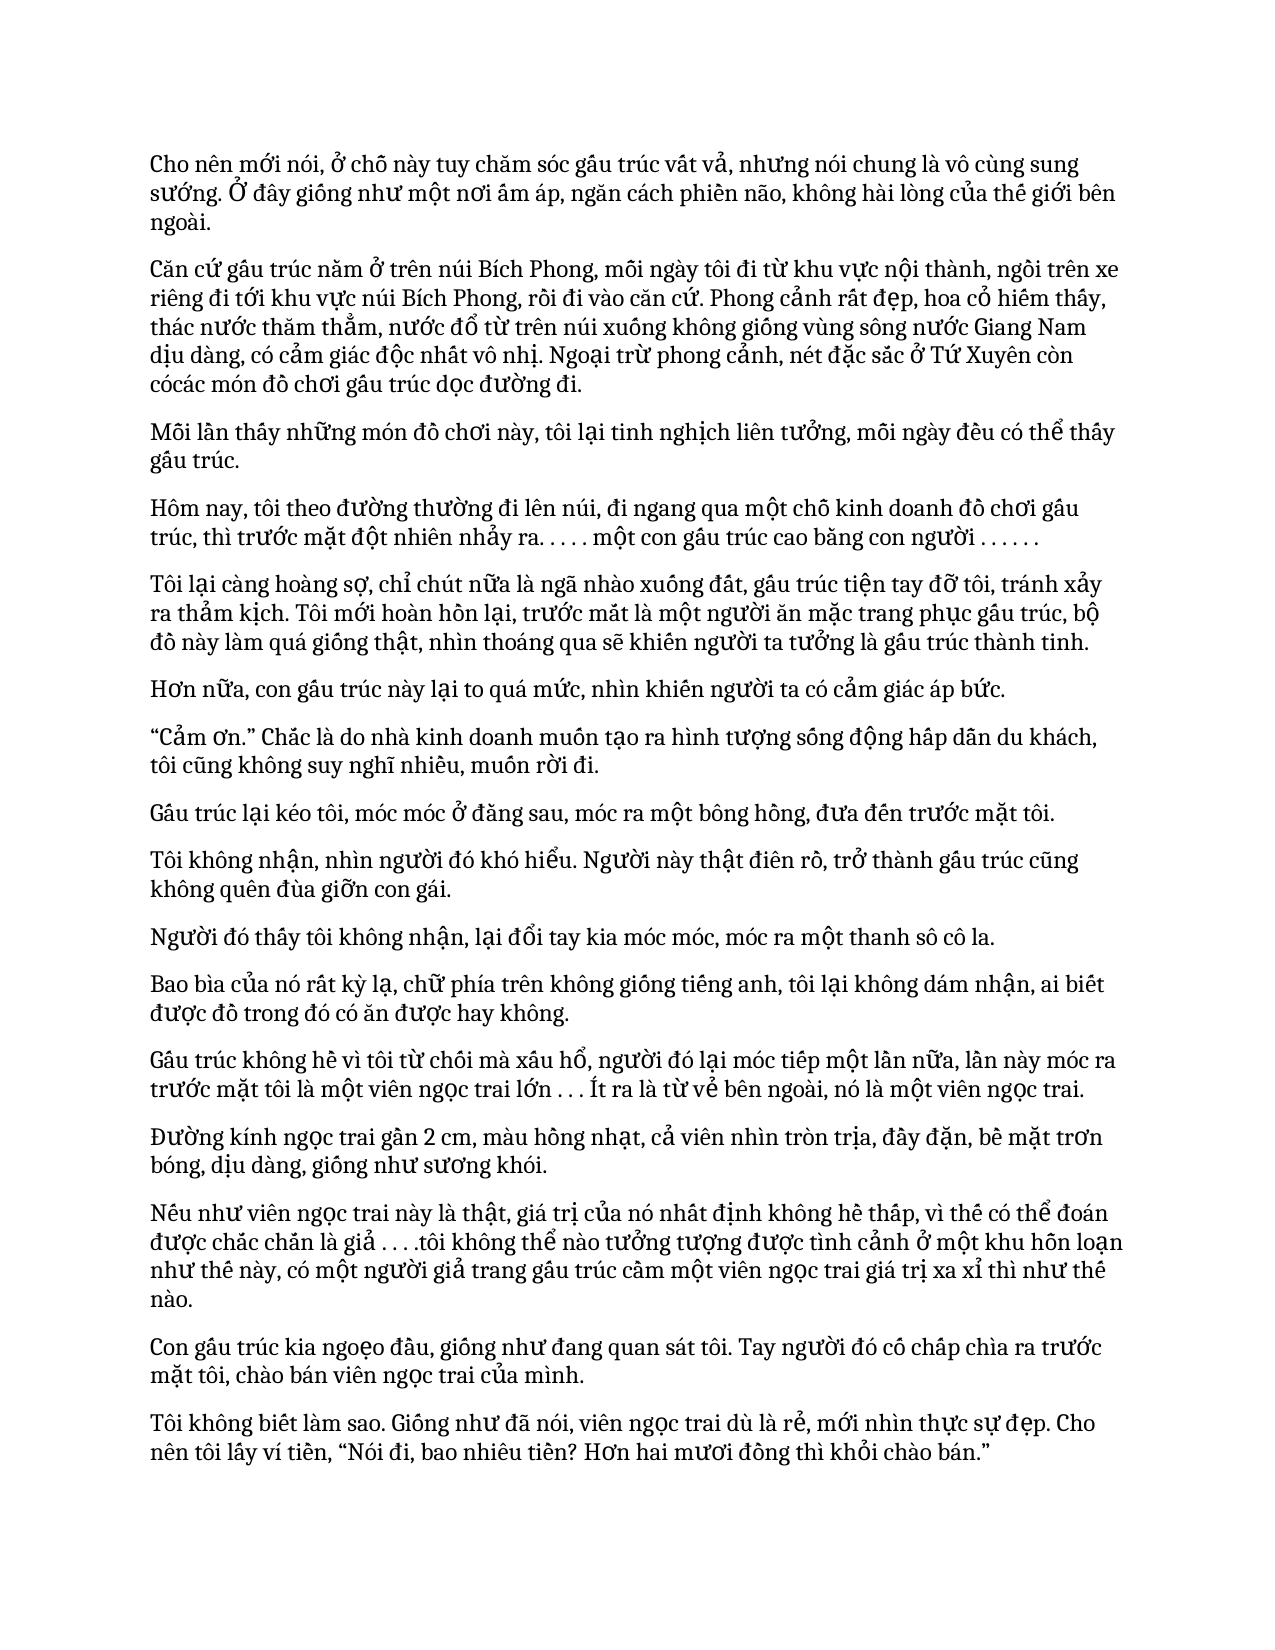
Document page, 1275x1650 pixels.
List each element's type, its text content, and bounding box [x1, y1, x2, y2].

text Tôi không biết làm sao. Giống như đã nói, viên ngọc trai dù là rẻ, mới nhìn thực sự đẹp. Cho nên tôi lấy ví tiền, “Nói đi, bao nhiêu tiền? Hơn hai mươi đồng thì khỏi chào bán.” [150, 1409, 1125, 1466]
text “Cảm ơn.” Chắc là do nhà kinh doanh muốn tạo ra hình tượng sống động hấp dẫn du khách, tôi cũng không suy nghĩ nhiều, muốn rời đi. [150, 722, 1125, 780]
text Cho nên mới nói, ở chỗ này tuy chăm sóc gấu trúc vất vả, nhưng nói chung là vô cùng sung sướng. Ở đây giống như một nơi ấm áp, ngăn cách phiền não, không hài lòng của thế giới bên ngoài. [150, 150, 1125, 236]
text Mỗi lần thấy những món đồ chơi này, tôi lại tinh nghịch liên tưởng, mỗi ngày đều có thể thấy gấu trúc. [150, 417, 1125, 475]
text Tôi lại càng hoàng sợ, chỉ chút nữa là ngã nhào xuống đất, gấu trúc tiện tay đỡ tôi, tránh xảy ra thảm kịch. Tôi mới hoàn hồn lại, trước mắt là một người ăn mặc trang phục gấu trúc, bộ đồ này làm quá giống thật, nhìn thoáng qua sẽ khiến người ta tưởng là gấu trúc thành tinh. [150, 570, 1125, 656]
text Đường kính ngọc trai gần 2 cm, màu hồng nhạt, cả viên nhìn tròn trịa, đầy đặn, bề mặt trơn bóng, dịu dàng, giống như sương khói. [150, 1122, 1125, 1180]
text Gấu trúc không hề vì tôi từ chối mà xấu hổ, người đó lại móc tiếp một lần nữa, lần này móc ra trước mặt tôi là một viên ngọc trai lớn . . . Ít ra là từ vẻ bên ngoài, nó là một viên ngọc trai. [150, 1046, 1125, 1104]
text Bao bìa của nó rất kỳ lạ, chữ phía trên không giống tiếng anh, tôi lại không dám nhận, ai biết được đồ trong đó có ăn được hay không. [150, 970, 1125, 1027]
text Tôi không nhận, nhìn người đó khó hiểu. Người này thật điên rồ, trở thành gấu trúc cũng không quên đùa giỡn con gái. [150, 846, 1125, 904]
text Gấu trúc lại kéo tôi, móc móc ở đằng sau, móc ra một bông hồng, đưa đến trước mặt tôi. [150, 799, 1125, 827]
text Hôm nay, tôi theo đường thường đi lên núi, đi ngang qua một chỗ kinh doanh đồ chơi gấu trúc, thì trước mặt đột nhiên nhảy ra. . . . . một con gấu trúc cao bằng con người . . . . . . [150, 494, 1125, 551]
text Người đó thấy tôi không nhận, lại đổi tay kia móc móc, móc ra một thanh sô cô la. [150, 922, 1125, 951]
text Con gấu trúc kia ngoẹo đầu, giống như đang quan sát tôi. Tay người đó cố chấp chìa ra trước mặt tôi, chào bán viên ngọc trai của mình. [150, 1332, 1125, 1390]
text Nếu như viên ngọc trai này là thật, giá trị của nó nhất định không hề thấp, vì thế có thể đoán được chắc chắn là giả . . . .tôi không thể nào tưởng tượng được tình cảnh ở một khu hỗn loạn như thế này, có một người giả trang gấu trúc cầm một viên ngọc trai giá trị xa xỉ thì như thế nào. [150, 1199, 1125, 1314]
text Căn cứ gấu trúc nằm ở trên núi Bích Phong, mỗi ngày tôi đi từ khu vực nội thành, ngồi trên xe riêng đi tới khu vực núi Bích Phong, rồi đi vào căn cứ. Phong cảnh rất đẹp, hoa cỏ hiếm thấy, thác nước thăm thẳm, nước đổ từ trên núi xuống không giống vùng sông nước Giang Nam dịu dàng, có cảm giác độc nhất vô nhị. Ngoại trừ phong cảnh, nét đặc sắc ở Tứ Xuyên còn cócác món đồ chơi gấu trúc dọc đường đi. [150, 255, 1125, 399]
text Hơn nữa, con gấu trúc này lại to quá mức, nhìn khiến người ta có cảm giác áp bức. [150, 675, 1125, 704]
